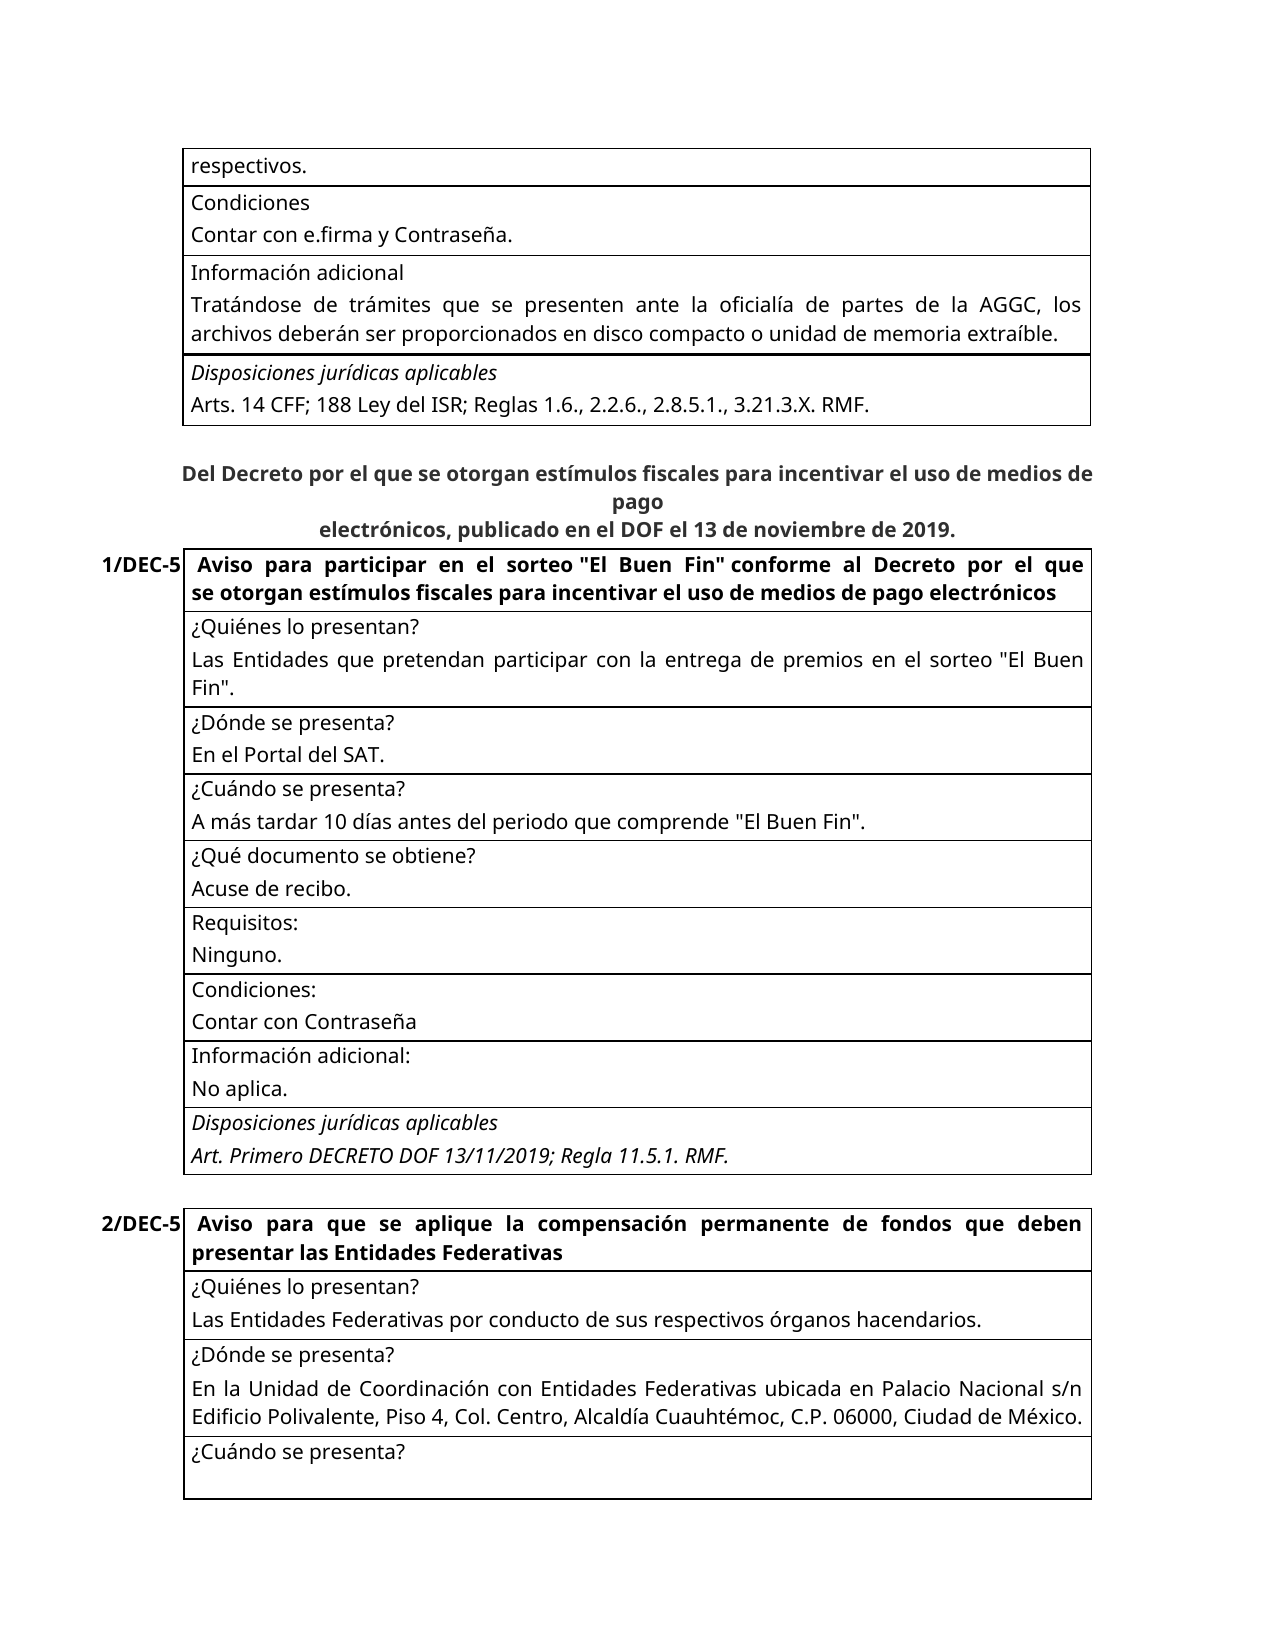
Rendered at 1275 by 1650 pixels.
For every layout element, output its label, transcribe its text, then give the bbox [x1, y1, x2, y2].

table_cell Requisitos: Ninguno. [185, 908, 1091, 973]
table_header 2/DEC-5 Aviso para que se aplique la compensación permanente de fondos que deben presentar las Entidades Federativas [185, 1209, 1091, 1270]
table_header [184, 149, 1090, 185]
table_header Disposiciones jurídicas aplicables Arts. 14 CFF; 188 Ley del ISR; Reglas 1.6., 2.2.6., 2.8.5.1., 3.21.3.X. RMF. [184, 356, 1090, 424]
table_cell Condiciones Contar con e.firma y Contraseña. [184, 187, 1090, 255]
table_header 1/DEC-5 Aviso para participar en el sorteo "El Buen Fin" conforme al Decreto por el que se otorgan estímulos fiscales para incentivar el uso de medios de pago electrónicos [185, 550, 1091, 611]
table_cell Información adicional Tratándose de trámites que se presenten ante la oficialía de partes de la AGGC, los archivos deberán ser proporcionados en disco compacto o unidad de memoria extraíble. [184, 256, 1090, 353]
table_cell ¿Dónde se presenta? En el Portal del SAT. [185, 708, 1091, 773]
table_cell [185, 1437, 1091, 1498]
table_cell ¿Qué documento se obtiene? Acuse de recibo. [185, 841, 1091, 906]
table_cell ¿Dónde se presenta? En la Unidad de Coordinación con Entidades Federativas ubicada en Palacio Nacional s/n Edificio Polivalente, Piso 4, Col. Centro, Alcaldía Cuauhtémoc, C.P. 06000, Ciudad de México. [185, 1340, 1091, 1436]
table_cell ¿Quiénes lo presentan? Las Entidades Federativas por conducto de sus respectivos órganos hacendarios. [185, 1272, 1091, 1339]
table_cell Información adicional: No aplica. [185, 1042, 1091, 1107]
text Del Decreto por el que se otorgan estímulos fiscales para incentivar el uso de medios de pago electrónicos, publicado en el DOF el 13 de noviembre de 2019. [177, 459, 1098, 544]
table_cell ¿Quiénes lo presentan? Las Entidades que pretendan participar con la entrega de premios en el sorteo "El Buen Fin". [185, 612, 1091, 706]
table_cell Condiciones: Contar con Contraseña [185, 975, 1091, 1040]
table_cell ¿Cuándo se presenta? A más tardar 10 días antes del periodo que comprende "El Buen Fin". [185, 775, 1091, 839]
table_cell Disposiciones jurídicas aplicables Art. Primero DECRETO DOF 13/11/2019; Regla 11.5.1. RMF. [185, 1108, 1091, 1173]
